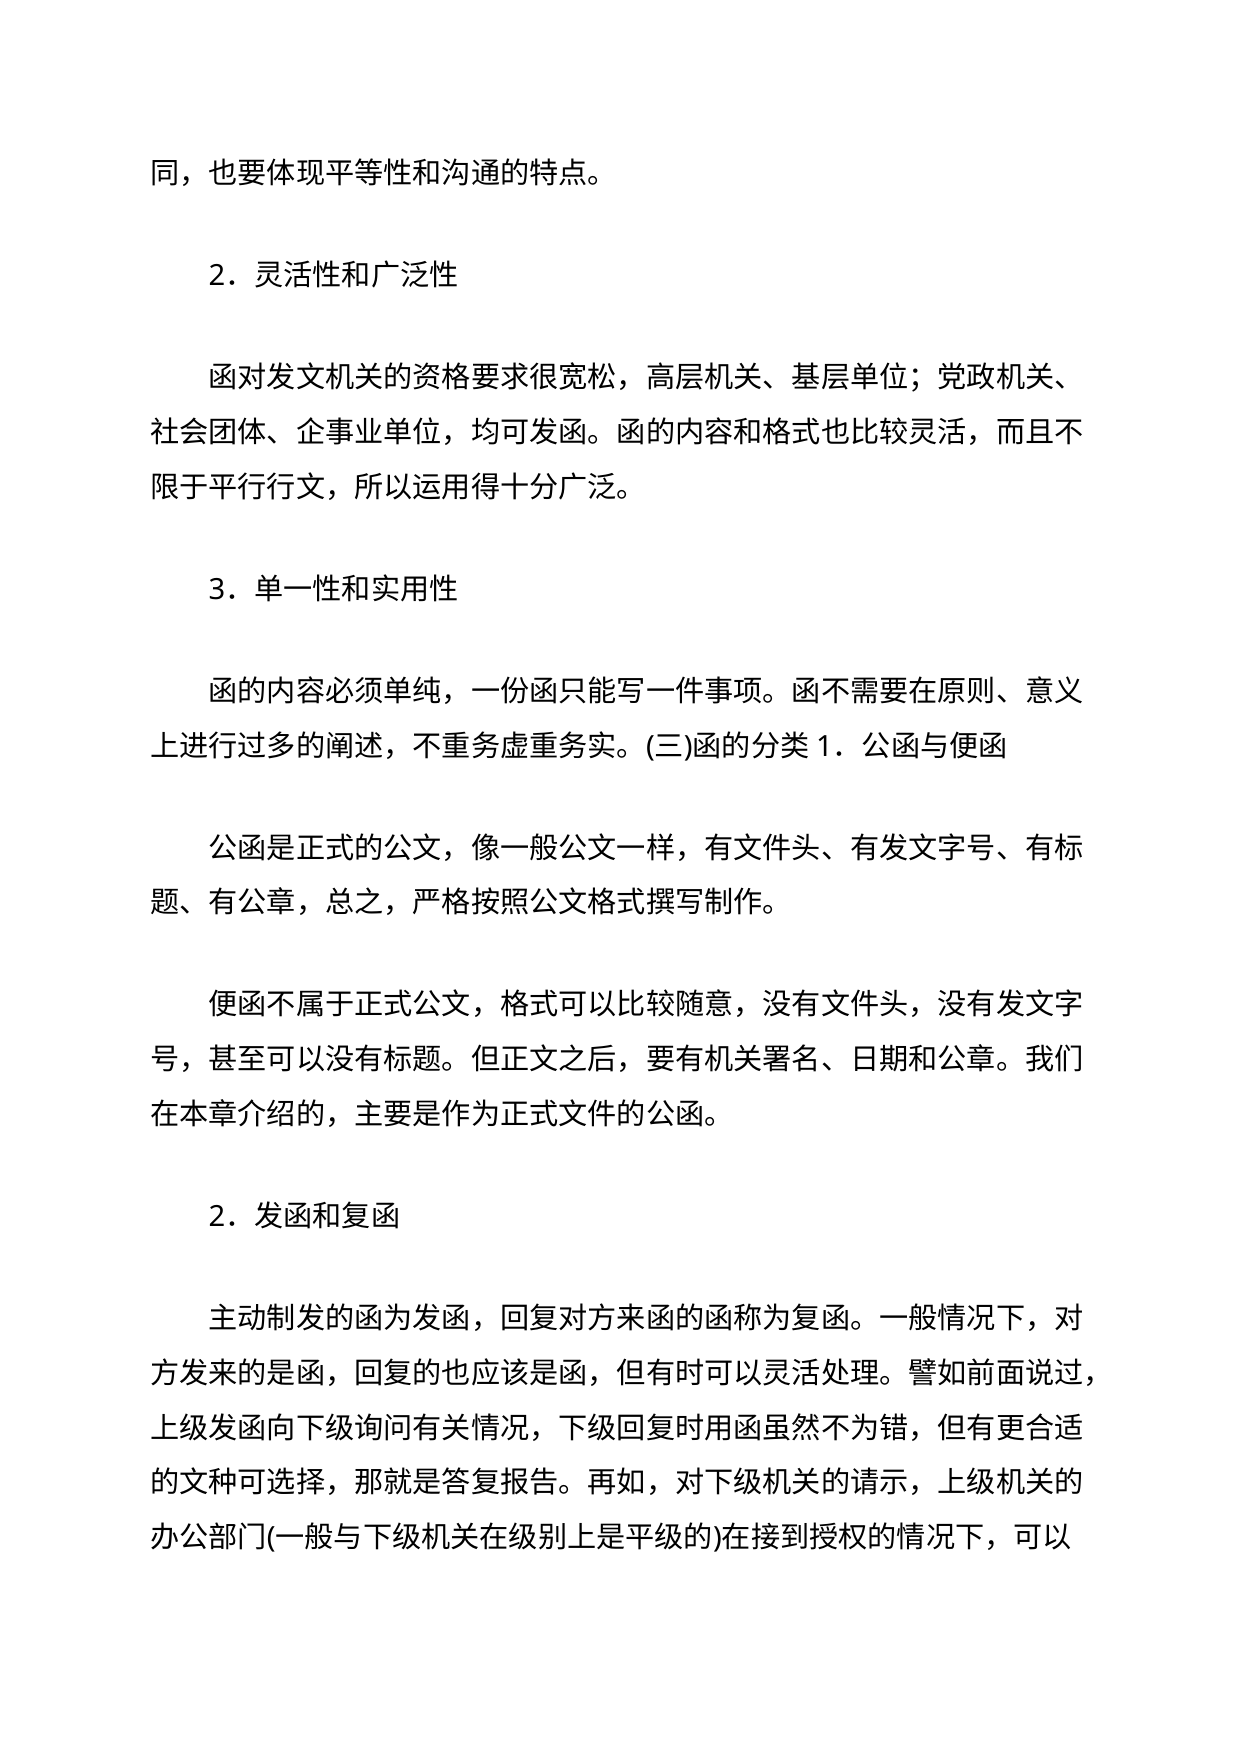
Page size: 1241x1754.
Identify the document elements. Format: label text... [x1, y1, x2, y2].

text 2．发函和复函 [150, 1192, 1090, 1235]
text 便函不属于正式公文，格式可以比较随意，没有文件头，没有发文字号，甚至可以没有标题。但正文之后，要有机关署名、日期和公章。我们在本章介绍的，主要是作为正式文件的公函。 [150, 981, 1090, 1133]
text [150, 150, 1090, 192]
text 函对发文机关的资格要求很宽松，高层机关、基层单位；党政机关、社会团体、企事业单位，均可发函。函的内容和格式也比较灵活，而且不限于平行行文，所以运用得十分广泛。 [150, 354, 1090, 506]
text 3．单一性和实用性 [150, 565, 1090, 608]
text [150, 1294, 1090, 1556]
text 公函是正式的公文，像一般公文一样，有文件头、有发文字号、有标题、有公章，总之，严格按照公文格式撰写制作。 [150, 824, 1090, 921]
text 2．灵活性和广泛性 [150, 252, 1090, 294]
text 函的内容必须单纯，一份函只能写一件事项。函不需要在原则、意义上进行过多的阐述，不重务虚重务实。(三)函的分类 1．公函与便函 [150, 667, 1090, 764]
